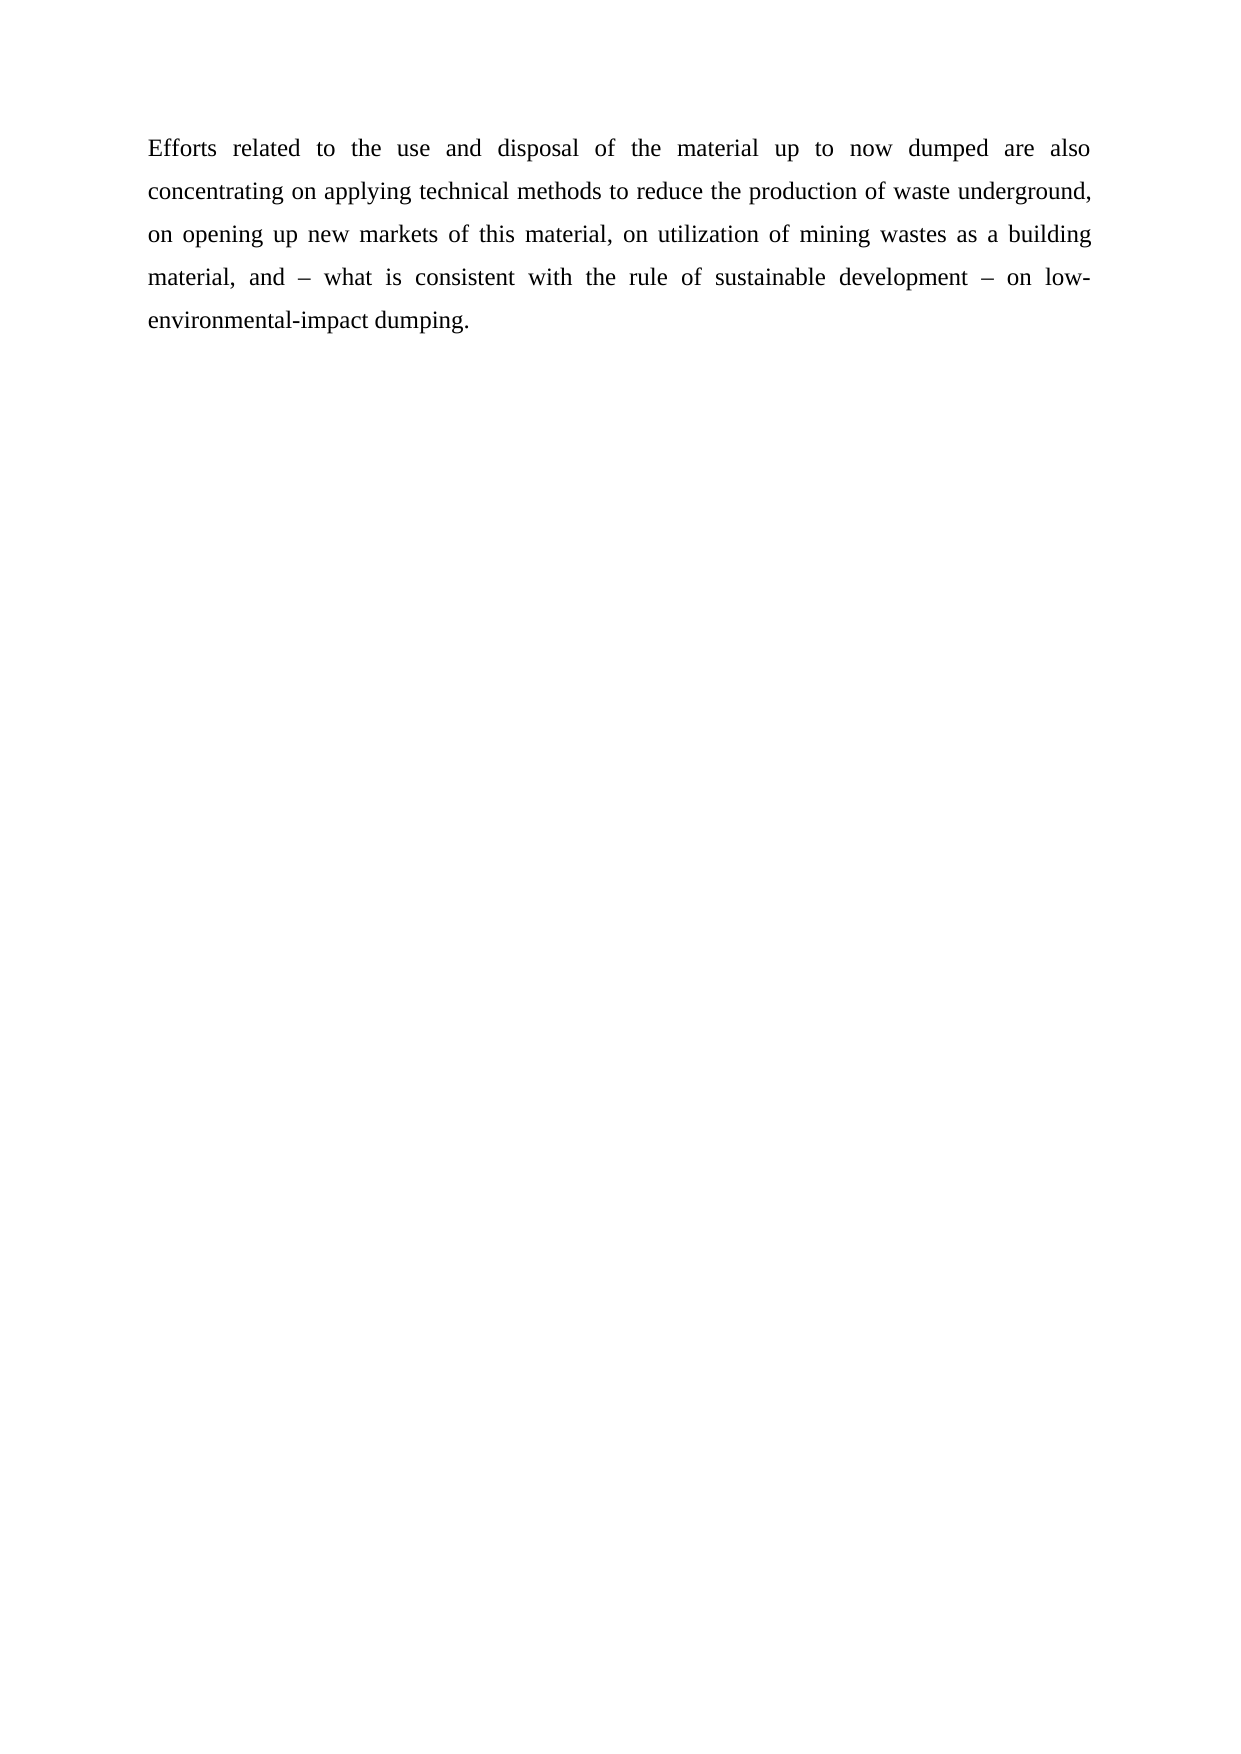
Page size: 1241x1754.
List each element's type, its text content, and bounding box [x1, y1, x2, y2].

text Efforts related to the use and disposal of the material up to now dumped are also concentrating on applying technical methods to reduce the production of waste underground, on opening up new markets of this material, on utilization of mining wastes as a building material, and – what is consistent with the rule of sustainable development – on low-environmental-impact dumping. [148, 133, 1093, 334]
